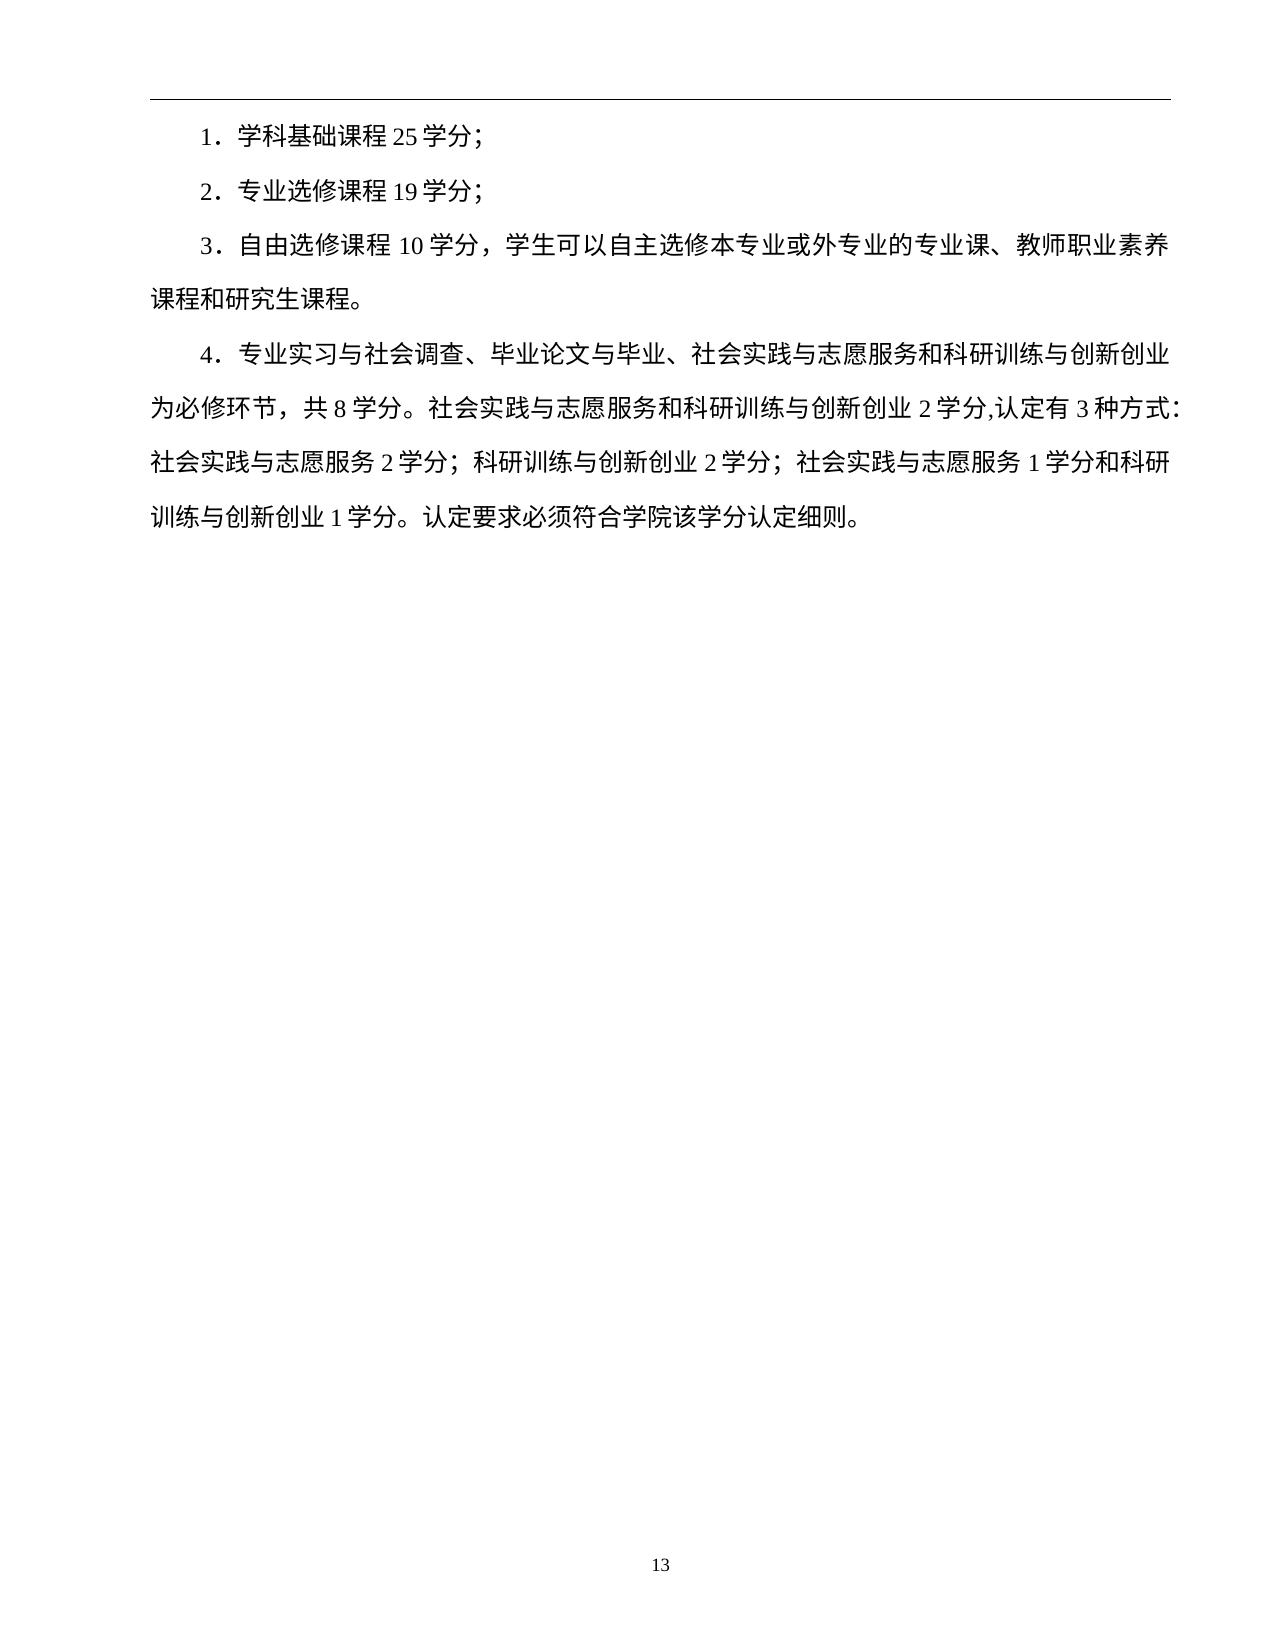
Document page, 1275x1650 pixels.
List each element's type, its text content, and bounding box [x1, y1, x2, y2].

text 4．专业实习与社会调查、毕业论文与毕业、社会实践与志愿服务和科研训练与创新创业为必修环节，共8学分。社会实践与志愿服务和科研训练与创新创业2学分,认定有3种方式：社会实践与志愿服务2学分；科研训练与创新创业2学分；社会实践与志愿服务1学分和科研训练与创新创业1学分。认定要求必须符合学院该学分认定细则。 [150, 334, 1171, 533]
text 1．学科基础课程25学分； [150, 117, 1171, 153]
text 3．自由选修课程 10学分，学生可以自主选修本专业或外专业的专业课、教师职业素养课程和研究生课程。 [150, 225, 1171, 316]
text 2．专业选修课程19学分； [150, 171, 1171, 207]
